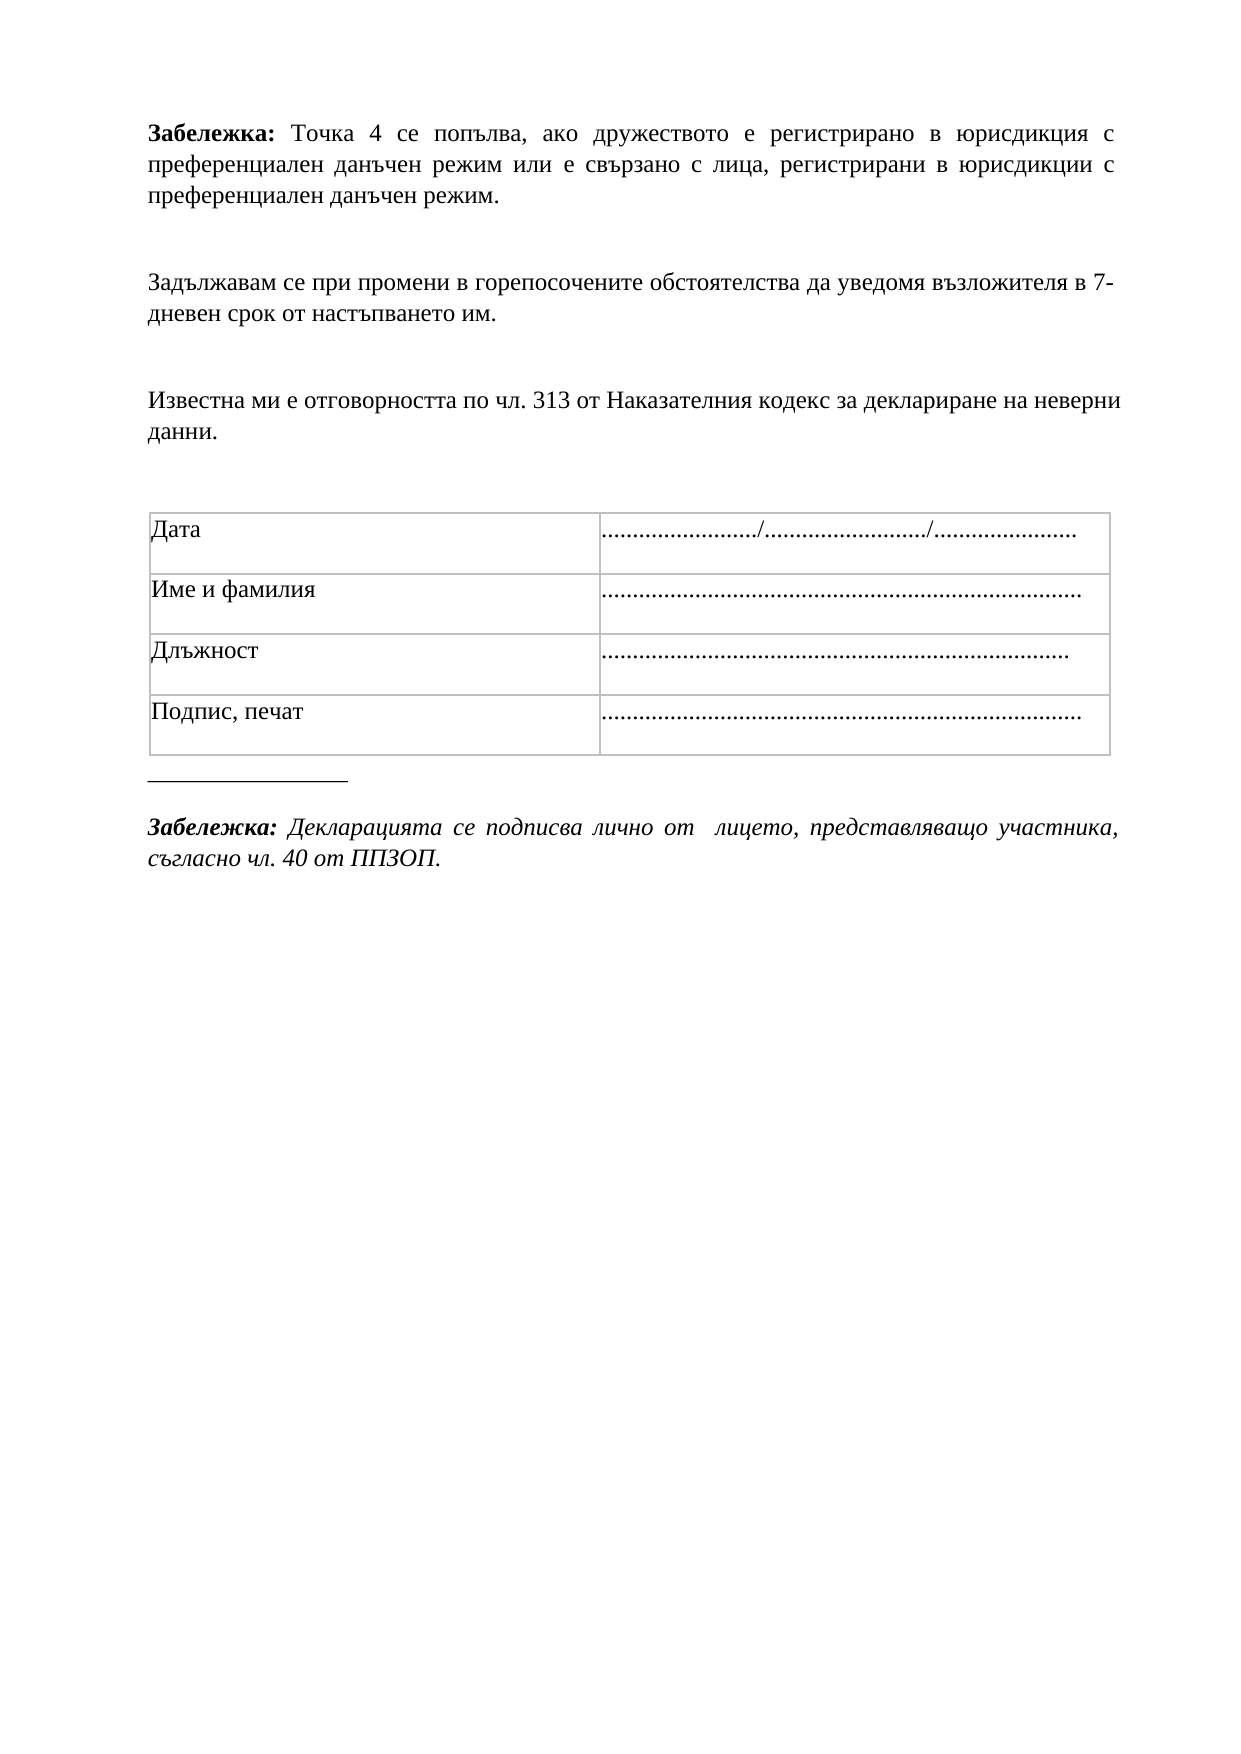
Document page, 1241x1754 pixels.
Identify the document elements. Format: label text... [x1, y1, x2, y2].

text Забележка: Точка 4 се попълва, ако дружеството е регистрирано в юрисдикция с преференциален данъчен режим или е свързано с лица, регистрирани в юрисдикции с преференциален данъчен режим. [148, 118, 1115, 209]
table_header Дата [151, 514, 599, 572]
text Забележка: Декларацията се подписва лично от лицето, представляващо участника, съгласно чл. 40 от ППЗОП. [148, 812, 1122, 872]
text Известна ми е отговорността по чл. 313 от Наказателния кодекс за деклариране на неверни данни. [148, 385, 1122, 445]
table_cell ............................................................................. [601, 575, 1109, 633]
table_cell ............................................................................. [601, 696, 1109, 754]
table_cell Длъжност [151, 635, 599, 694]
table_cell Име и фамилия [151, 575, 599, 633]
table_cell ........................................................................... [601, 635, 1109, 694]
table_header ........................./........................../....................... [601, 514, 1109, 572]
text ________________ [148, 756, 1107, 785]
text Задължавам се при промени в горепосочените обстоятелства да уведомя възложителя в 7-дневен срок от настъпването им. [148, 267, 1115, 327]
table_cell Подпис, печат [151, 696, 599, 754]
